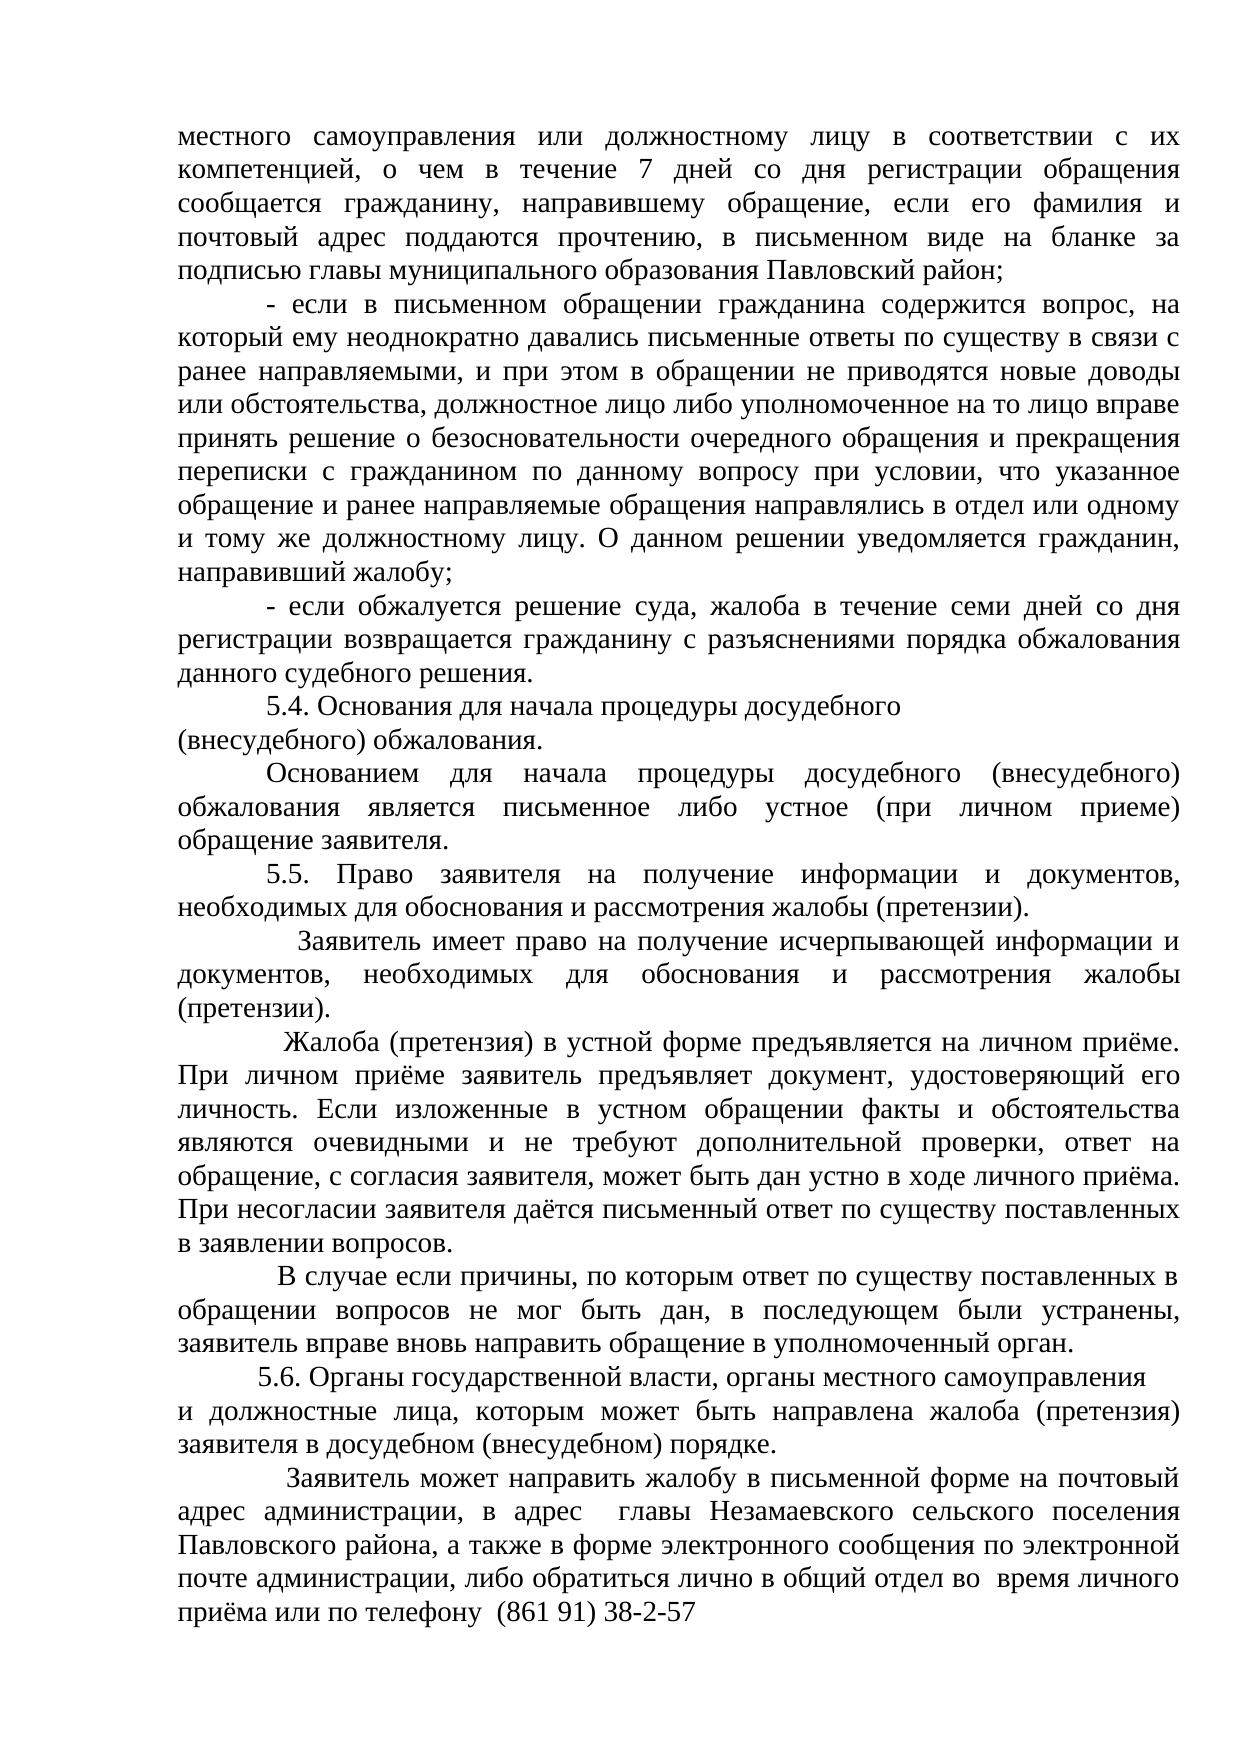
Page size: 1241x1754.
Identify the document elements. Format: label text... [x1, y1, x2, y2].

text В случае если причины, по которым ответ по существу поставленных в обращении вопросов не мог быть дан, в последующем были устранены, заявитель вправе вновь направить обращение в уполномоченный орган. [177, 1258, 1181, 1359]
text Заявитель имеет право на получение исчерпывающей информации и документов, необходимых для обоснования и рассмотрения жалобы (претензии). [177, 923, 1181, 1024]
text (внесудебного) обжалования. [177, 722, 1181, 755]
text - если обжалуется решение суда, жалоба в течение семи дней со дня регистрации возвращается гражданину с разъяснениями порядка обжалования данного судебного решения. [177, 588, 1181, 688]
text Основанием для начала процедуры досудебного (внесудебного) обжалования является письменное либо устное (при личном приеме) обращение заявителя. [177, 755, 1181, 856]
text и должностные лица, которым может быть направлена жалоба (претензия) заявителя в досудебном (внесудебном) порядке. [177, 1393, 1181, 1460]
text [177, 118, 1181, 286]
text 5.6. Органы государственной власти, органы местного самоуправления [177, 1359, 1181, 1393]
text Жалоба (претензия) в устной форме предъявляется на личном приёме. При личном приёме заявитель предъявляет документ, удостоверяющий его личность. Если изложенные в устном обращении факты и обстоятельства являются очевидными и не требуют дополнительной проверки, ответ на обращение, с согласия заявителя, может быть дан устно в ходе личного приёма. При несогласии заявителя даётся письменный ответ по существу поставленных в заявлении вопросов. [177, 1024, 1181, 1258]
text 5.4. Основания для начала процедуры досудебного [177, 688, 1181, 722]
text 5.5. Право заявителя на получение информации и документов, необходимых для обоснования и рассмотрения жалобы (претензии). [177, 856, 1181, 923]
text Заявитель может направить жалобу в письменной форме на почтовый адрес администрации, в адрес главы Незамаевского сельского поселения Павловского района, а также в форме электронного сообщения по электронной почте администрации, либо обратиться лично в общий отдел во время личного приёма или по телефону (861 91) 38-2-57 [177, 1460, 1181, 1627]
text - если в письменном обращении гражданина содержится вопрос, на который ему неоднократно давались письменные ответы по существу в связи с ранее направляемыми, и при этом в обращении не приводятся новые доводы или обстоятельства, должностное лицо либо уполномоченное на то лицо вправе принять решение о безосновательности очередного обращения и прекращения переписки с гражданином по данному вопросу при условии, что указанное обращение и ранее направляемые обращения направлялись в отдел или одному и тому же должностному лицу. О данном решении уведомляется гражданин, направивший жалобу; [177, 286, 1181, 588]
